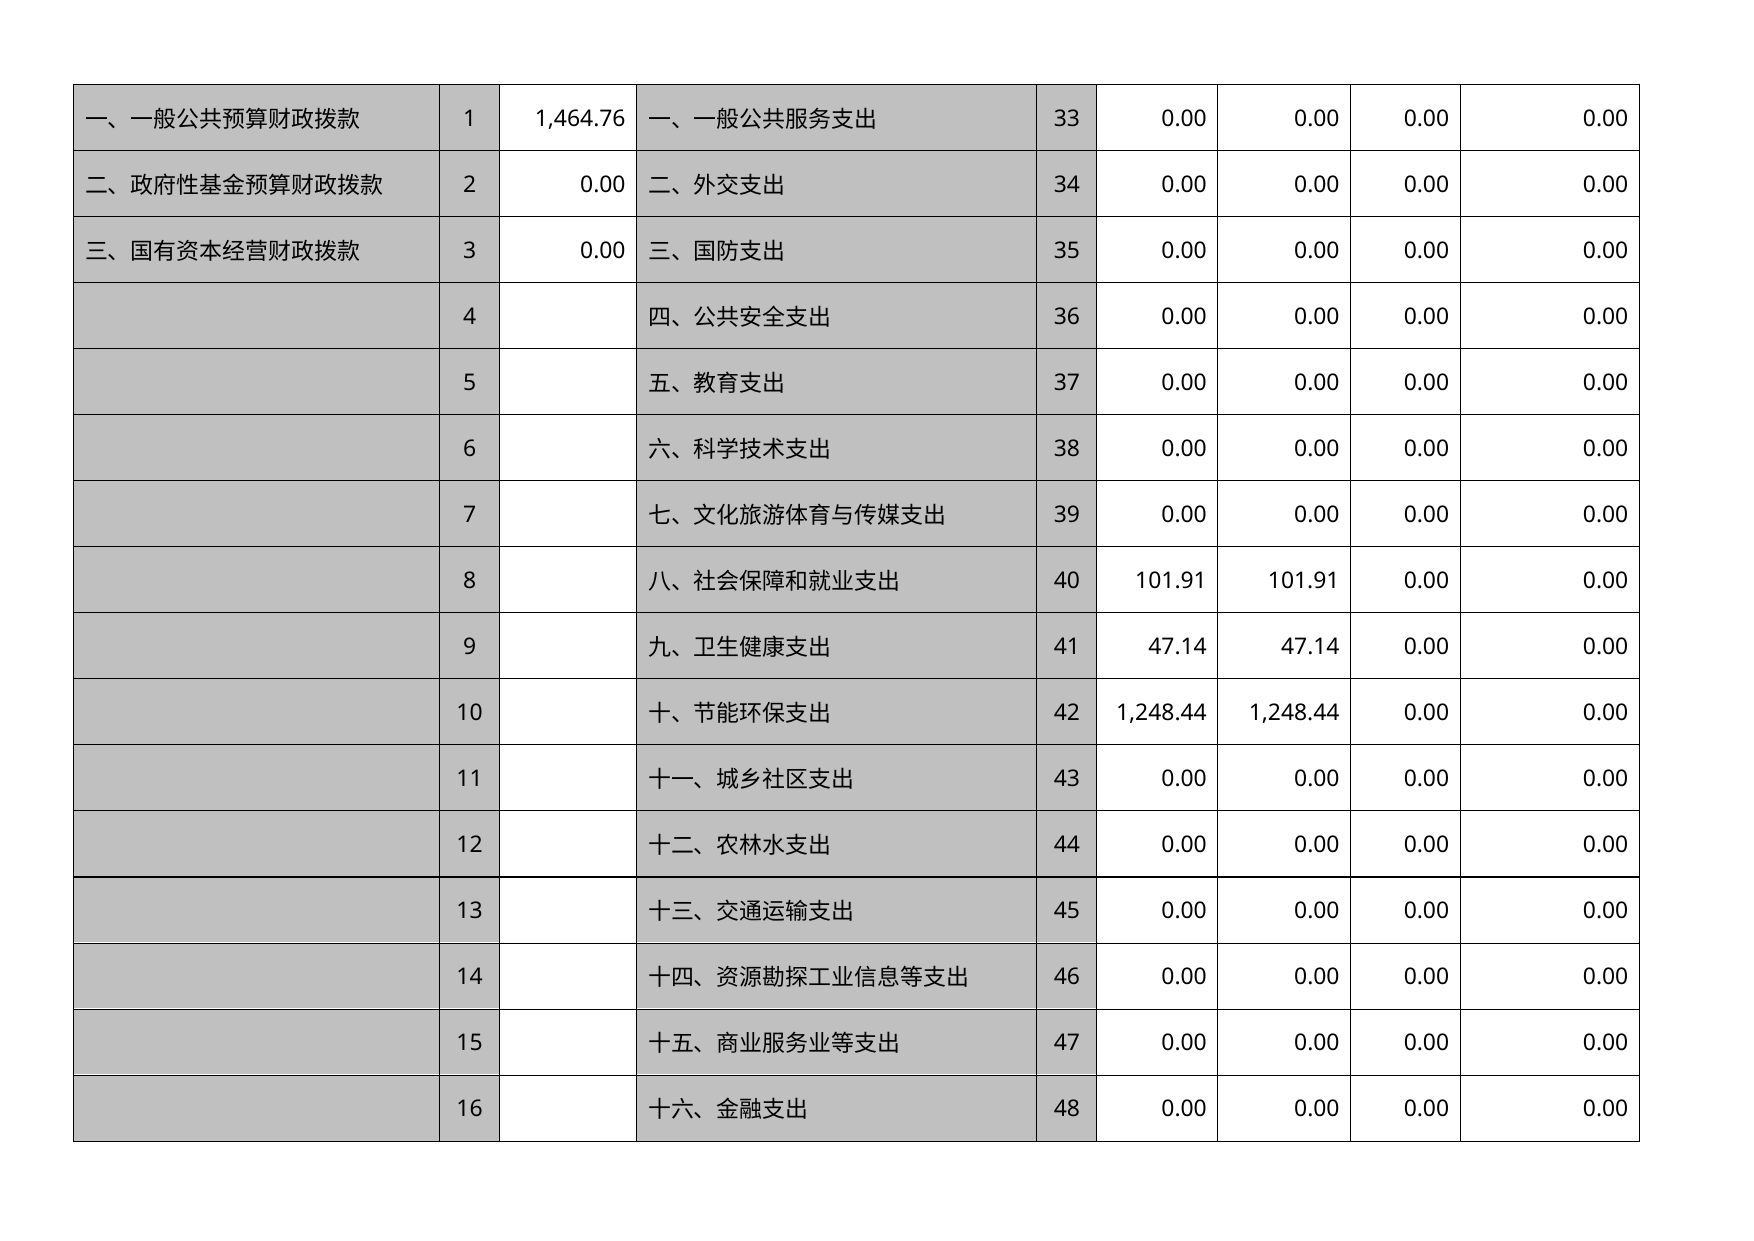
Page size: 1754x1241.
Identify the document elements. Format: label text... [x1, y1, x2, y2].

table_cell 5 [440, 349, 499, 414]
table_cell 0.00 [1097, 415, 1217, 480]
table_cell 0.00 [1097, 151, 1217, 216]
table_cell 0.00 [1351, 481, 1460, 546]
table_cell 47.14 [1097, 613, 1217, 678]
table_cell [74, 745, 439, 810]
table_cell 7 [440, 481, 499, 546]
table_cell 0.00 [1097, 745, 1217, 810]
table_cell 33 [1037, 85, 1096, 150]
table_cell 十、节能环保支出 [637, 679, 1036, 744]
table_cell [500, 944, 636, 1008]
table_cell [500, 1076, 636, 1141]
table_cell 39 [1037, 481, 1096, 546]
table_cell [500, 415, 636, 480]
table_cell 0.00 [1097, 1010, 1217, 1074]
table_cell 四、公共安全支出 [637, 283, 1036, 348]
table_cell 13 [440, 878, 499, 942]
table_cell 0.00 [1097, 811, 1217, 876]
table_cell 0.00 [1461, 1010, 1639, 1074]
table_cell 0.00 [1351, 283, 1460, 348]
table_cell 0.00 [1218, 878, 1350, 942]
table_cell 十五、商业服务业等支出 [637, 1010, 1036, 1074]
table_cell 八、社会保障和就业支出 [637, 547, 1036, 612]
table_cell 0.00 [1461, 349, 1639, 414]
table_cell 0.00 [1351, 85, 1460, 150]
table_cell 46 [1037, 944, 1096, 1008]
table_cell 10 [440, 679, 499, 744]
table_cell 1 [440, 85, 499, 150]
table_cell 0.00 [1461, 217, 1639, 282]
table_cell 36 [1037, 283, 1096, 348]
table_cell 1,464.76 [500, 85, 636, 150]
table_cell 0.00 [1218, 217, 1350, 282]
table_cell [500, 481, 636, 546]
table_cell 37 [1037, 349, 1096, 414]
table_cell 47 [1037, 1010, 1096, 1074]
table_cell 0.00 [1218, 944, 1350, 1008]
table_cell 38 [1037, 415, 1096, 480]
table_cell 0.00 [1097, 217, 1217, 282]
table_cell [74, 283, 439, 348]
table_cell 0.00 [1218, 1010, 1350, 1074]
table_cell [500, 349, 636, 414]
table_cell 0.00 [500, 217, 636, 282]
table_cell 0.00 [1097, 878, 1217, 942]
table_cell 五、教育支出 [637, 349, 1036, 414]
table_cell [500, 878, 636, 942]
table_cell 14 [440, 944, 499, 1008]
table_cell 40 [1037, 547, 1096, 612]
table_cell 二、政府性基金预算财政拨款 [74, 151, 439, 216]
table_cell 0.00 [1351, 151, 1460, 216]
table_cell 0.00 [1461, 811, 1639, 876]
table_cell 0.00 [1351, 944, 1460, 1008]
table_cell 0.00 [1218, 1076, 1350, 1141]
table_cell 0.00 [1461, 679, 1639, 744]
table_cell 12 [440, 811, 499, 876]
table_cell 101.91 [1218, 547, 1350, 612]
table_cell 43 [1037, 745, 1096, 810]
table_cell 0.00 [1351, 613, 1460, 678]
table_cell 0.00 [1097, 481, 1217, 546]
table_cell 0.00 [1351, 547, 1460, 612]
table_cell [500, 745, 636, 810]
table_cell 0.00 [1097, 85, 1217, 150]
table_cell 0.00 [1351, 679, 1460, 744]
table_cell 48 [1037, 1076, 1096, 1141]
table_cell 三、国防支出 [637, 217, 1036, 282]
table_cell 0.00 [1351, 1076, 1460, 1141]
table_cell 0.00 [1461, 1076, 1639, 1141]
table_cell 0.00 [1461, 878, 1639, 942]
table_cell [74, 1010, 439, 1074]
table_cell 0.00 [1461, 415, 1639, 480]
table_cell [500, 811, 636, 876]
table_cell 0.00 [1461, 481, 1639, 546]
table_cell 十三、交通运输支出 [637, 878, 1036, 942]
table_cell 0.00 [1218, 283, 1350, 348]
table_cell 0.00 [1351, 415, 1460, 480]
table_cell [74, 613, 439, 678]
table_cell 0.00 [1351, 878, 1460, 942]
table_cell [74, 878, 439, 942]
table_cell 0.00 [500, 151, 636, 216]
table_cell 101.91 [1097, 547, 1217, 612]
table_cell [74, 944, 439, 1008]
table_cell [74, 679, 439, 744]
table_cell 十一、城乡社区支出 [637, 745, 1036, 810]
table_cell 三、国有资本经营财政拨款 [74, 217, 439, 282]
table_cell 0.00 [1097, 283, 1217, 348]
table_cell 41 [1037, 613, 1096, 678]
table_cell 6 [440, 415, 499, 480]
table_cell 0.00 [1461, 745, 1639, 810]
table_cell 0.00 [1218, 85, 1350, 150]
table_cell 0.00 [1097, 1076, 1217, 1141]
table_cell 1,248.44 [1097, 679, 1217, 744]
table_cell 47.14 [1218, 613, 1350, 678]
table_cell 十二、农林水支出 [637, 811, 1036, 876]
table_cell 二、外交支出 [637, 151, 1036, 216]
table_cell 一、一般公共服务支出 [637, 85, 1036, 150]
table_cell 0.00 [1351, 349, 1460, 414]
table_cell 0.00 [1461, 85, 1639, 150]
table_cell [74, 1076, 439, 1141]
table_cell 0.00 [1461, 151, 1639, 216]
table_cell 0.00 [1461, 613, 1639, 678]
table_cell [74, 481, 439, 546]
table_cell 9 [440, 613, 499, 678]
table_cell 0.00 [1218, 151, 1350, 216]
table_cell [74, 349, 439, 414]
table_cell [500, 613, 636, 678]
table_cell 4 [440, 283, 499, 348]
table_cell 一、一般公共预算财政拨款 [74, 85, 439, 150]
table_cell [500, 547, 636, 612]
table_cell 0.00 [1351, 811, 1460, 876]
table_cell 0.00 [1097, 944, 1217, 1008]
table_cell 0.00 [1218, 415, 1350, 480]
table_cell 1,248.44 [1218, 679, 1350, 744]
table_cell 0.00 [1351, 745, 1460, 810]
table_cell 六、科学技术支出 [637, 415, 1036, 480]
table_cell 0.00 [1351, 217, 1460, 282]
table_cell 42 [1037, 679, 1096, 744]
table_cell 0.00 [1461, 283, 1639, 348]
table_cell 0.00 [1461, 547, 1639, 612]
table_cell [74, 415, 439, 480]
table_cell 0.00 [1097, 349, 1217, 414]
table_cell [74, 547, 439, 612]
table_cell 2 [440, 151, 499, 216]
table_cell 3 [440, 217, 499, 282]
table_cell 44 [1037, 811, 1096, 876]
table_cell 0.00 [1351, 1010, 1460, 1074]
table_cell 8 [440, 547, 499, 612]
table_cell 0.00 [1218, 481, 1350, 546]
table_cell 0.00 [1218, 349, 1350, 414]
table_cell 九、卫生健康支出 [637, 613, 1036, 678]
table_cell 15 [440, 1010, 499, 1074]
table_cell 七、文化旅游体育与传媒支出 [637, 481, 1036, 546]
table_cell 35 [1037, 217, 1096, 282]
table_cell 16 [440, 1076, 499, 1141]
table_cell [500, 679, 636, 744]
table_cell 45 [1037, 878, 1096, 942]
table_cell 0.00 [1218, 811, 1350, 876]
table_cell 34 [1037, 151, 1096, 216]
table_cell [500, 1010, 636, 1074]
table_cell 十四、资源勘探工业信息等支出 [637, 944, 1036, 1008]
table_cell 11 [440, 745, 499, 810]
table_cell [500, 283, 636, 348]
table_cell [74, 811, 439, 876]
table_cell 十六、金融支出 [637, 1076, 1036, 1141]
table_cell 0.00 [1461, 944, 1639, 1008]
table_cell 0.00 [1218, 745, 1350, 810]
